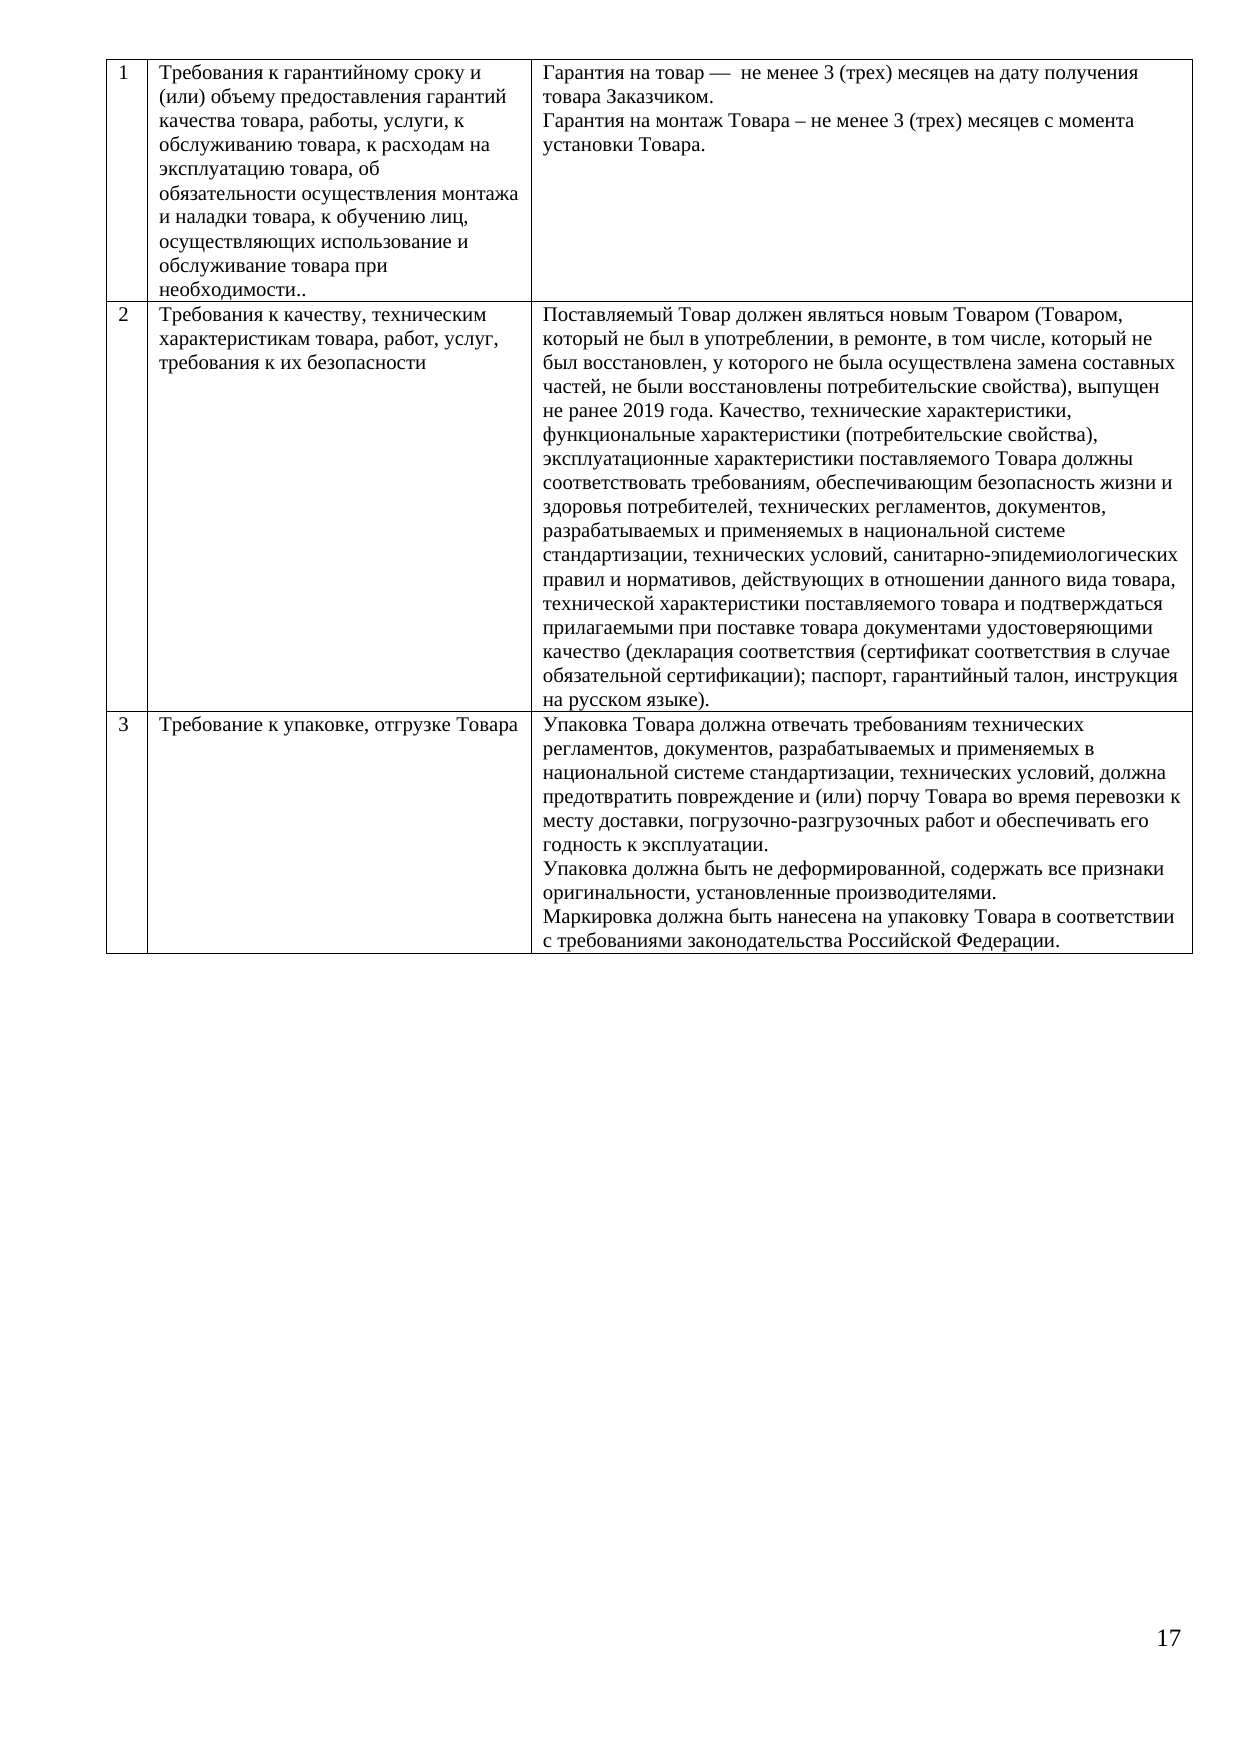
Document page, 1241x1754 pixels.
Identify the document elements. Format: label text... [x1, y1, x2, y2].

table_cell Требования к гарантийному сроку и (или) объему предоставления гарантий качества товара, работы, услуги, к обслуживанию товара, к расходам на эксплуатацию товара, об обязательности осуществления монтажа и наладки товара, к обучению лиц, осуществляющих использование и обслуживание товара при необходимости.. [148, 60, 531, 301]
table_cell Поставляемый Товар должен являться новым Товаром (Товаром, который не был в употреблении, в ремонте, в том числе, который не был восстановлен, у которого не была осуществлена замена составных частей, не были восстановлены потребительские свойства), выпущен не ранее 2019 года. Качество, технические характеристики, функциональные характеристики (потребительские свойства), эксплуатационные характеристики поставляемого Товара должны соответствовать требованиям, обеспечивающим безопасность жизни и здоровья потребителей, технических регламентов, документов, разрабатываемых и применяемых в национальной системе стандартизации, технических условий, санитарно-эпидемиологических правил и нормативов, действующих в отношении данного вида товара, технической характеристики поставляемого товара и подтверждаться прилагаемыми при поставке товара документами удостоверяющими качество (декларация соответствия (сертификат соответствия в случае обязательной сертификации); паспорт, гарантийный талон, инструкция на русском языке). [532, 302, 1192, 711]
table_cell Упаковка Товара должна отвечать требованиям технических регламентов, документов, разрабатываемых и применяемых в национальной системе стандартизации, технических условий, должна предотвратить повреждение и (или) порчу Товара во время перевозки к месту доставки, погрузочно-разгрузочных работ и обеспечивать его годность к эксплуатации. Упаковка должна быть не деформированной, содержать все признаки оригинальности, установленные производителями. Маркировка должна быть нанесена на упаковку Товара в соответствии с требованиями законодательства Российской Федерации. [532, 712, 1192, 952]
table_cell Требование к упаковке, отгрузке Товара [148, 712, 531, 952]
table_cell Требования к качеству, техническим характеристикам товара, работ, услуг, требования к их безопасности [148, 302, 531, 711]
table_cell 2 [107, 302, 147, 711]
table_cell 1 [107, 60, 147, 301]
table_cell 3 [107, 712, 147, 952]
table_cell Гарантия на товар — не менее 3 (трех) месяцев на дату получения товара Заказчиком. Гарантия на монтаж Товара – не менее 3 (трех) месяцев с момента установки Товара. [532, 60, 1192, 301]
